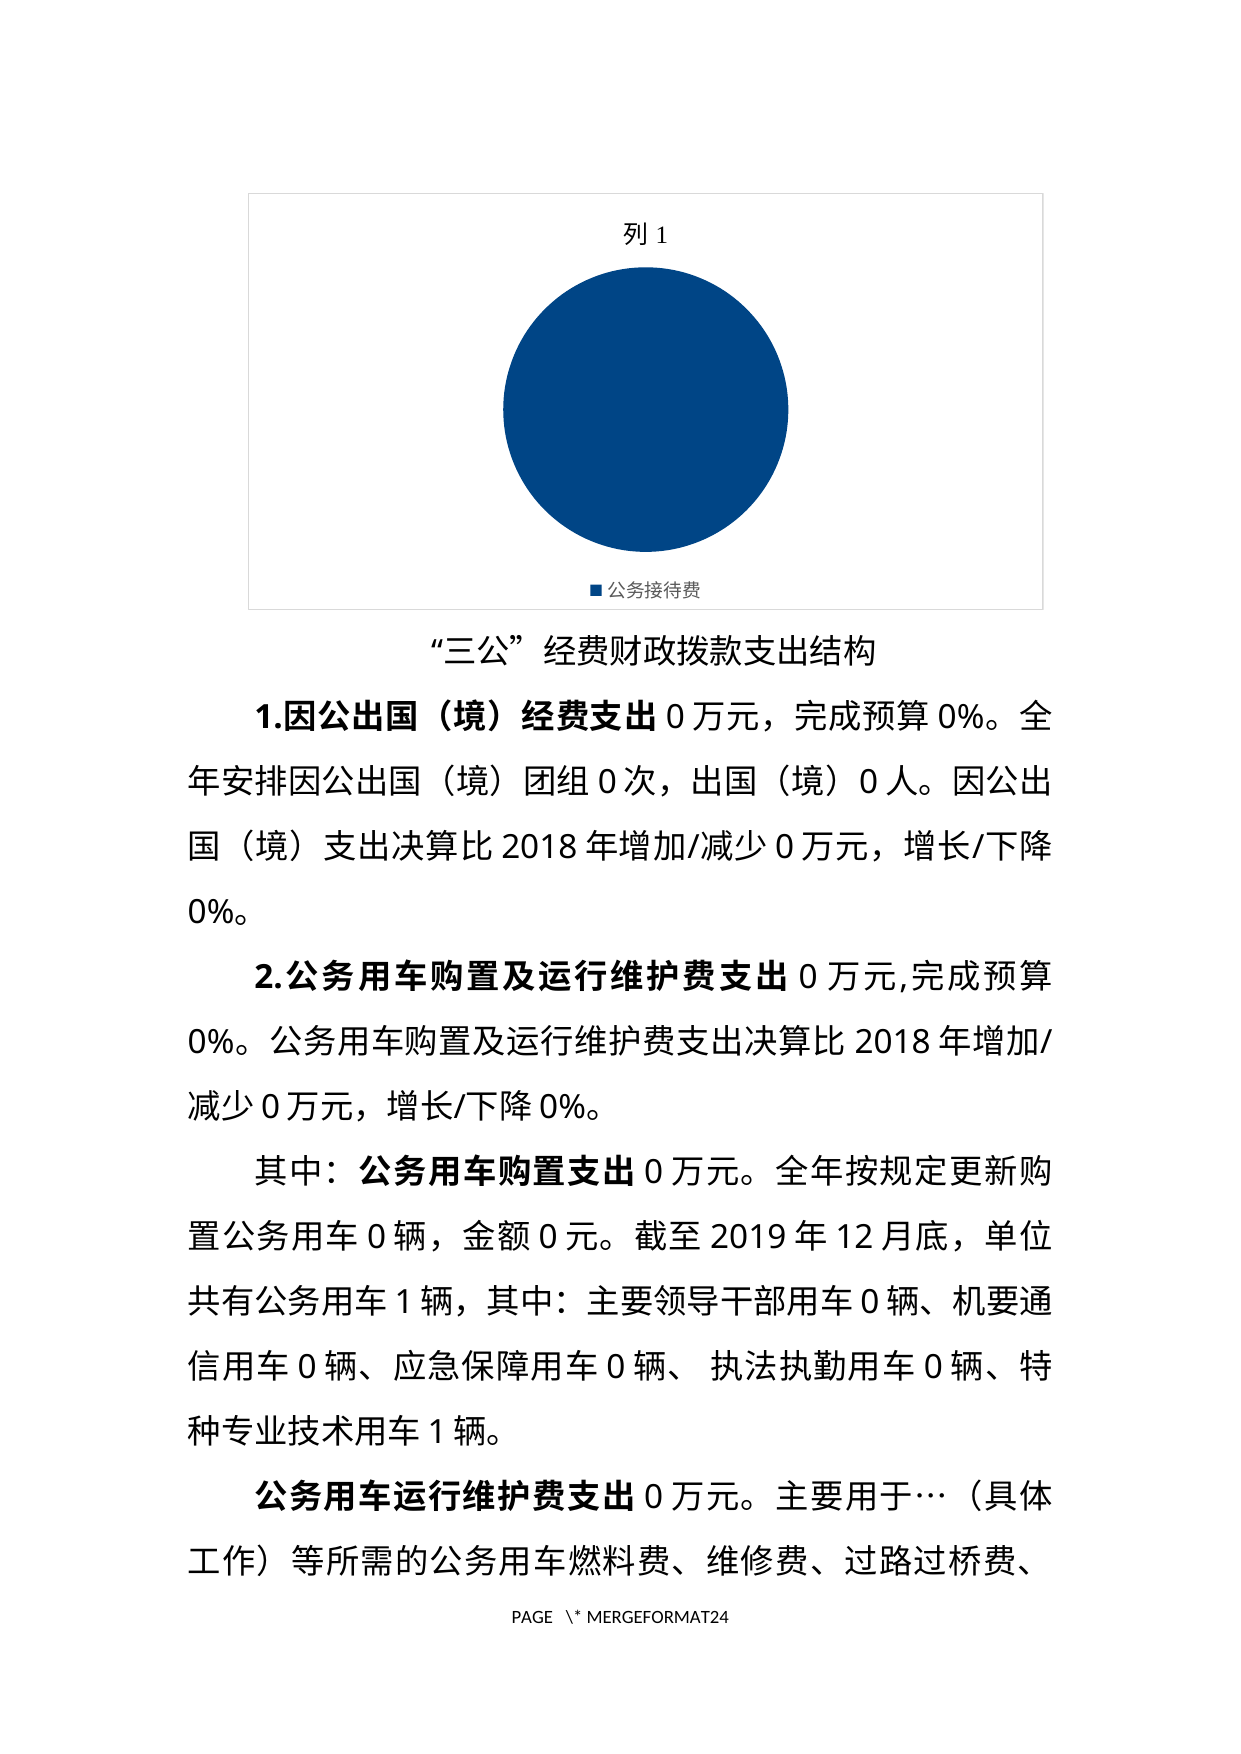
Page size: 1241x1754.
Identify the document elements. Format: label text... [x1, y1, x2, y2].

text 1.因公出国（境）经费支出0万元，完成预算0%。全年安排因公出国（境）团组0次，出国（境）0人。因公出国（境）支出决算比2018年增加/减少0万元，增长/下降0%。 [187, 682, 1053, 942]
text 其中：公务用车购置支出0万元。全年按规定更新购置公务用车0辆，金额0元。截至2019年12月底，单位共有公务用车1辆，其中：主要领导干部用车0辆、机要通信用车0辆、应急保障用车0辆、 执法执勤用车0辆、特种专业技术用车1辆。 [187, 1137, 1053, 1462]
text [187, 1462, 1053, 1592]
text “三公”经费财政拨款支出结构 [187, 162, 1053, 682]
text 2.公务用车购置及运行维护费支出0万元,完成预算0%。公务用车购置及运行维护费支出决算比2018年增加/减少0万元，增长/下降0%。 [187, 942, 1053, 1137]
